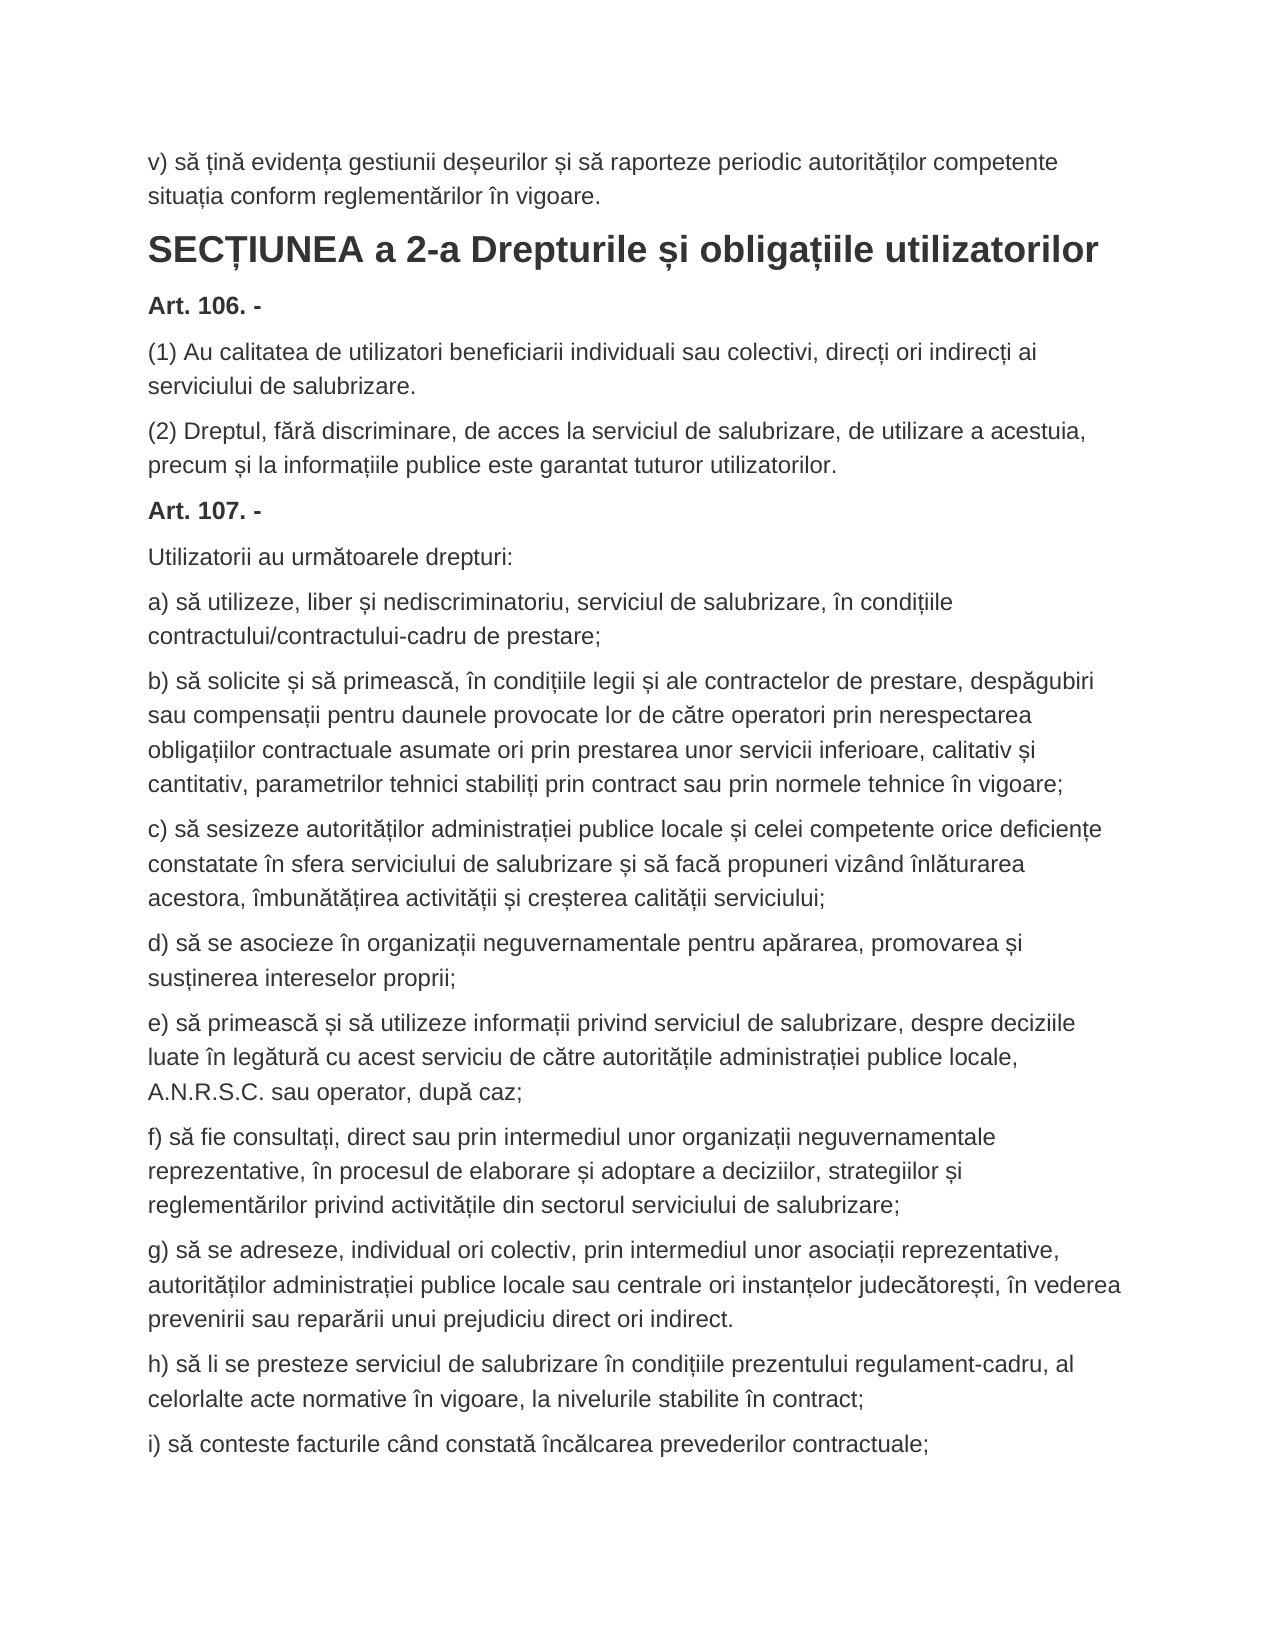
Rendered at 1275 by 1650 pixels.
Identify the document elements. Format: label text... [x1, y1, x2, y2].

text f) să fie consultați, direct sau prin intermediul unor organizații neguvernamentale reprezentative, în procesul de elaborare și adoptare a deciziilor, strategiilor și reglementărilor privind activitățile din sectorul serviciului de salubrizare; [148, 1122, 1127, 1219]
text c) să sesizeze autorităților administrației publice locale și celei competente orice deficiențe constatate în sfera serviciului de salubrizare și să facă propuneri vizând înlăturarea acestora, îmbunătățirea activității și creșterea calității serviciului; [148, 815, 1127, 912]
text a) să utilizeze, liber și nediscriminatoriu, serviciul de salubrizare, în condițiile contractului/contractului-cadru de prestare; [148, 588, 1127, 650]
text h) să li se presteze serviciul de salubrizare în condițiile prezentului regulament-cadru, al celorlalte acte normative în vigoare, la nivelurile stabilite în contract; [148, 1350, 1127, 1412]
text v) să țină evidența gestiunii deșeurilor și să raporteze periodic autorităților competente situația conform reglementărilor în vigoare. [148, 148, 1127, 210]
text Art. 106. - [148, 291, 1127, 320]
text e) să primească și să utilizeze informații privind serviciul de salubrizare, despre deciziile luate în legătură cu acest serviciu de către autoritățile administrației publice locale, A.N.R.S.C. sau operator, după caz; [148, 1008, 1127, 1105]
text i) să conteste facturile când constată încălcarea prevederilor contractuale; [148, 1429, 1127, 1457]
text SECȚIUNEA a 2-a Drepturile și obligațiile utilizatorilor [148, 227, 1127, 270]
text Art. 107. - [148, 496, 1127, 525]
text d) să se asocieze în organizații neguvernamentale pentru apărarea, promovarea și susținerea intereselor proprii; [148, 929, 1127, 991]
text g) să se adreseze, individual ori colectiv, prin intermediul unor asociații reprezentative, autorităților administrației publice locale sau centrale ori instanțelor judecătorești, în vederea prevenirii sau reparării unui prejudiciu direct ori indirect. [148, 1236, 1127, 1333]
text (2) Dreptul, fără discriminare, de acces la serviciul de salubrizare, de utilizare a acestuia, precum și la informațiile publice este garantat tuturor utilizatorilor. [148, 417, 1127, 479]
text Utilizatorii au următoarele drepturi: [148, 543, 1127, 570]
text (1) Au calitatea de utilizatori beneficiarii individuali sau colectivi, direcți ori indirecți ai serviciului de salubrizare. [148, 338, 1127, 400]
text b) să solicite și să primească, în condițiile legii și ale contractelor de prestare, despăgubiri sau compensații pentru daunele provocate lor de către operatori prin nerespectarea obligațiilor contractuale asumate ori prin prestarea unor servicii inferioare, calitativ și cantitativ, parametrilor tehnici stabiliți prin contract sau prin normele tehnice în vigoare; [148, 667, 1127, 798]
